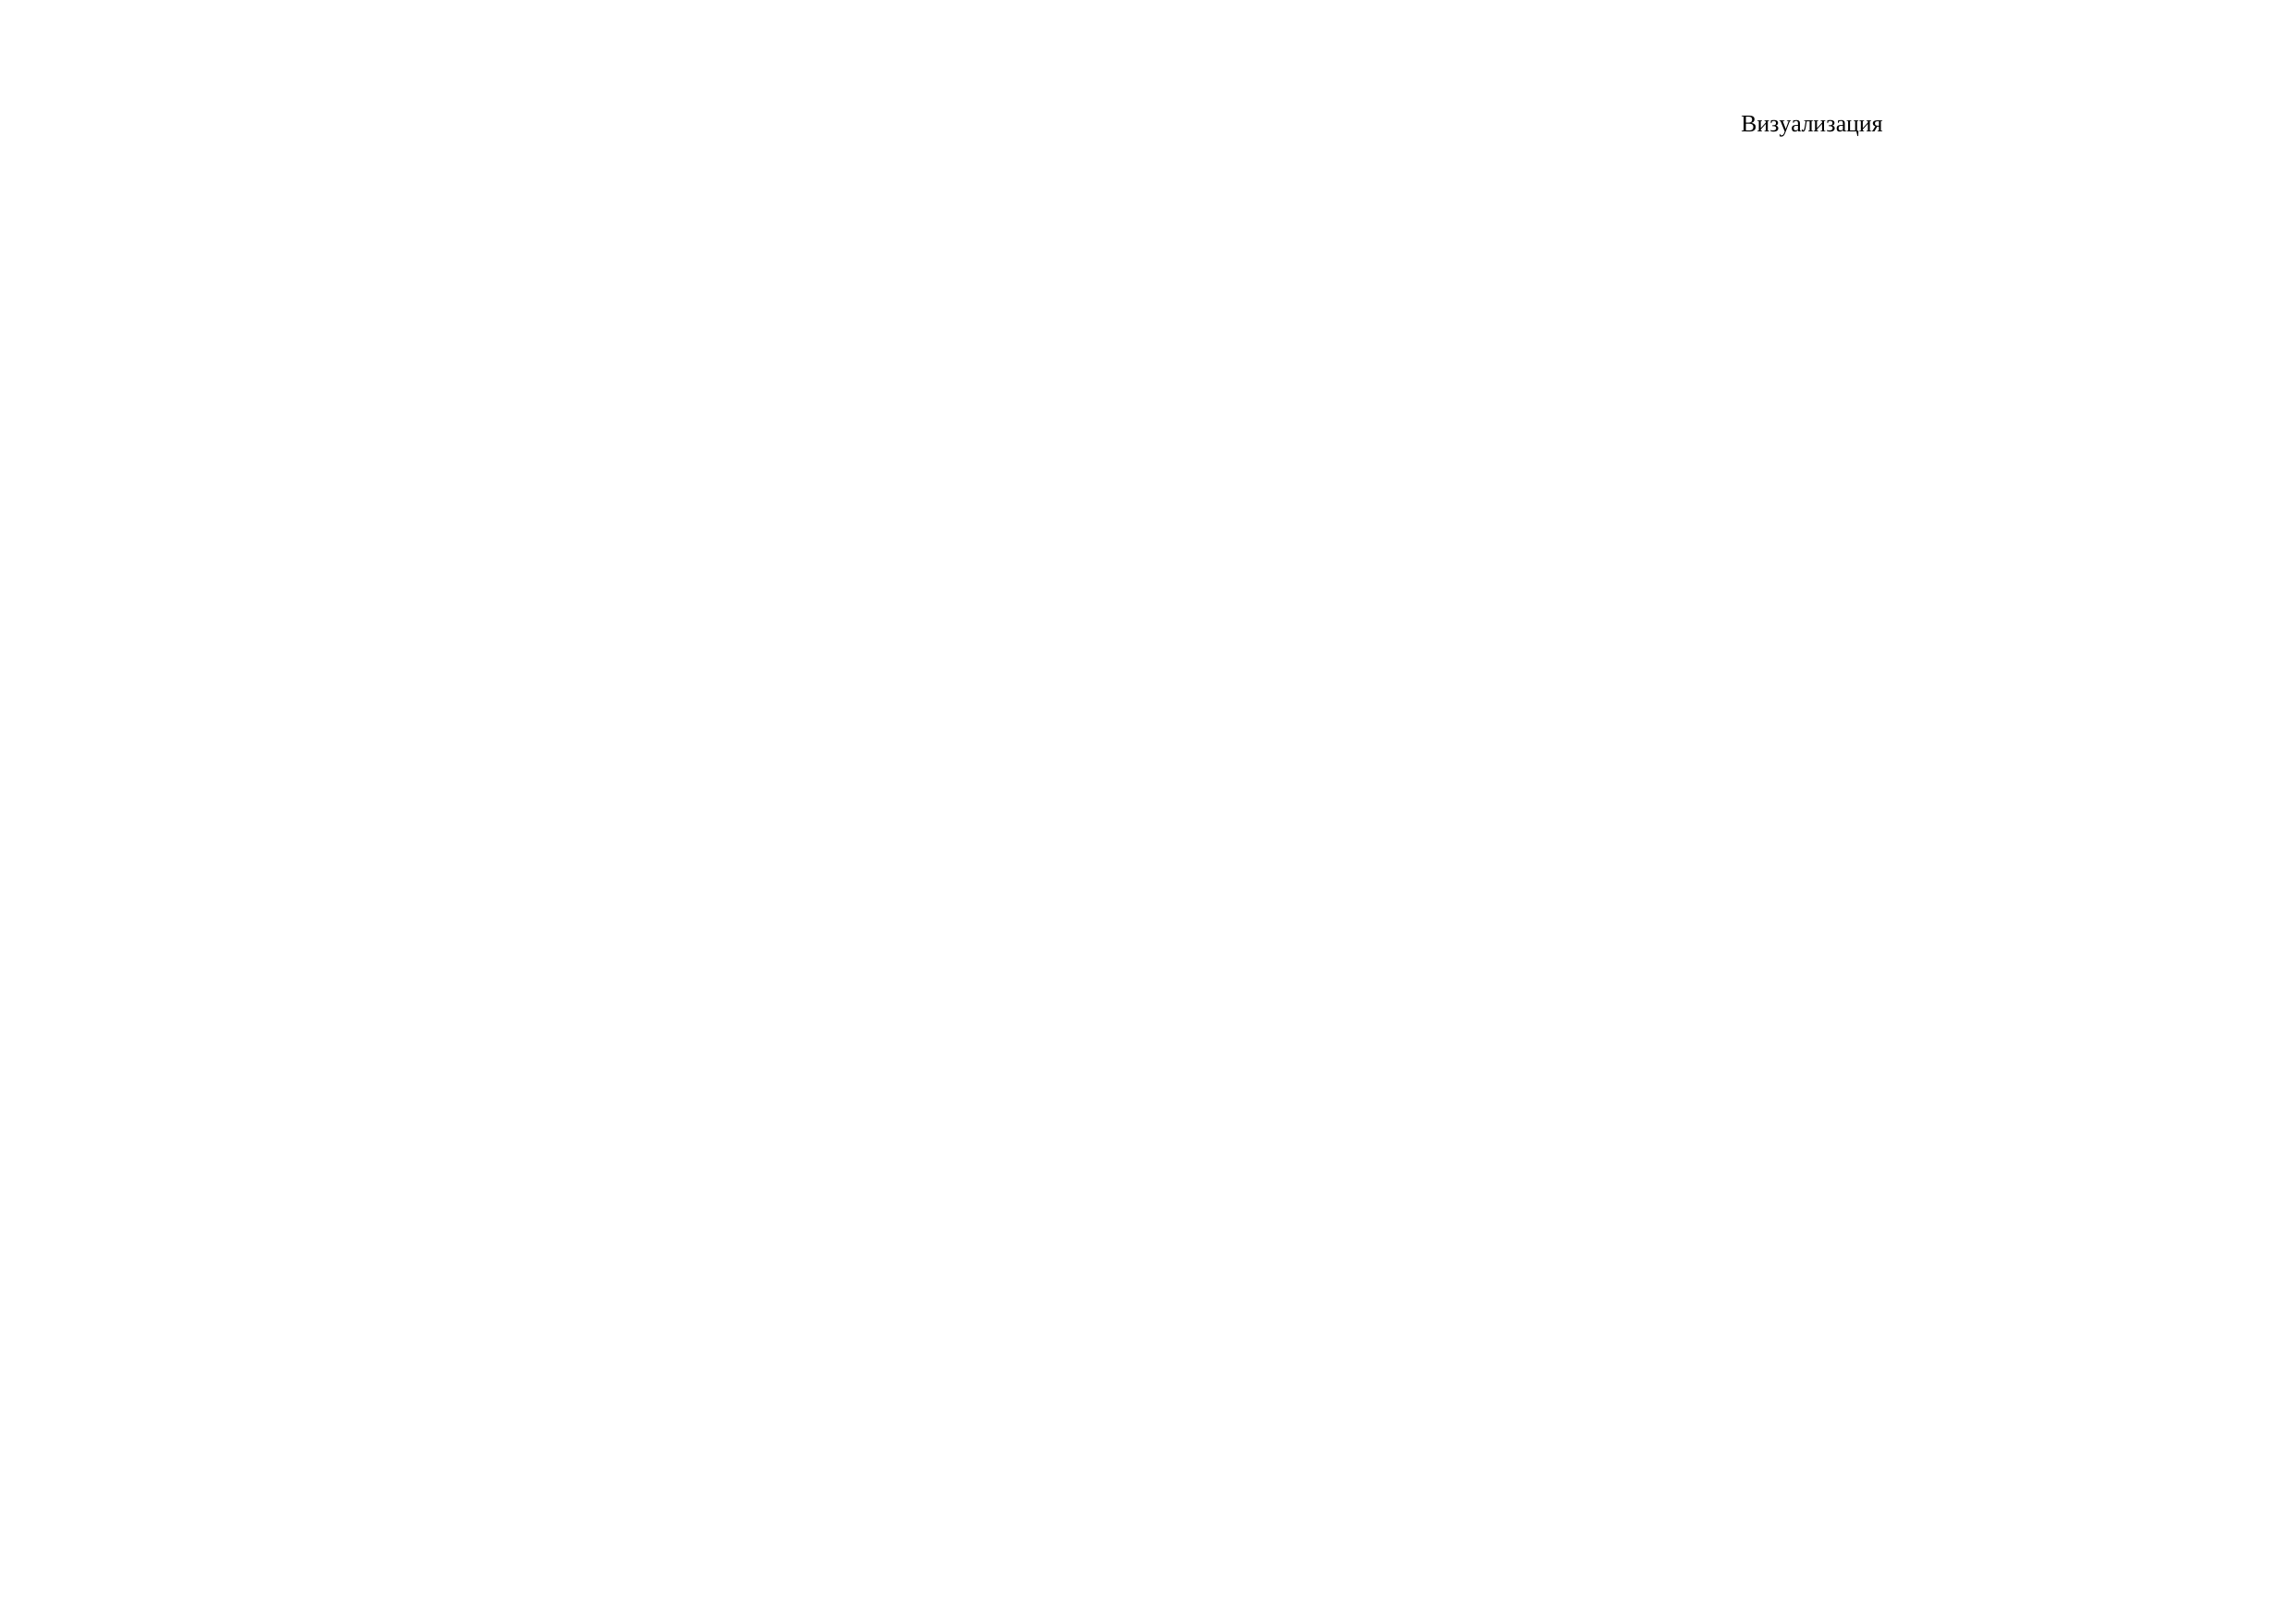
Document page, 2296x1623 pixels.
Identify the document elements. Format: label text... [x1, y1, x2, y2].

text Визуализация [1741, 109, 2269, 137]
